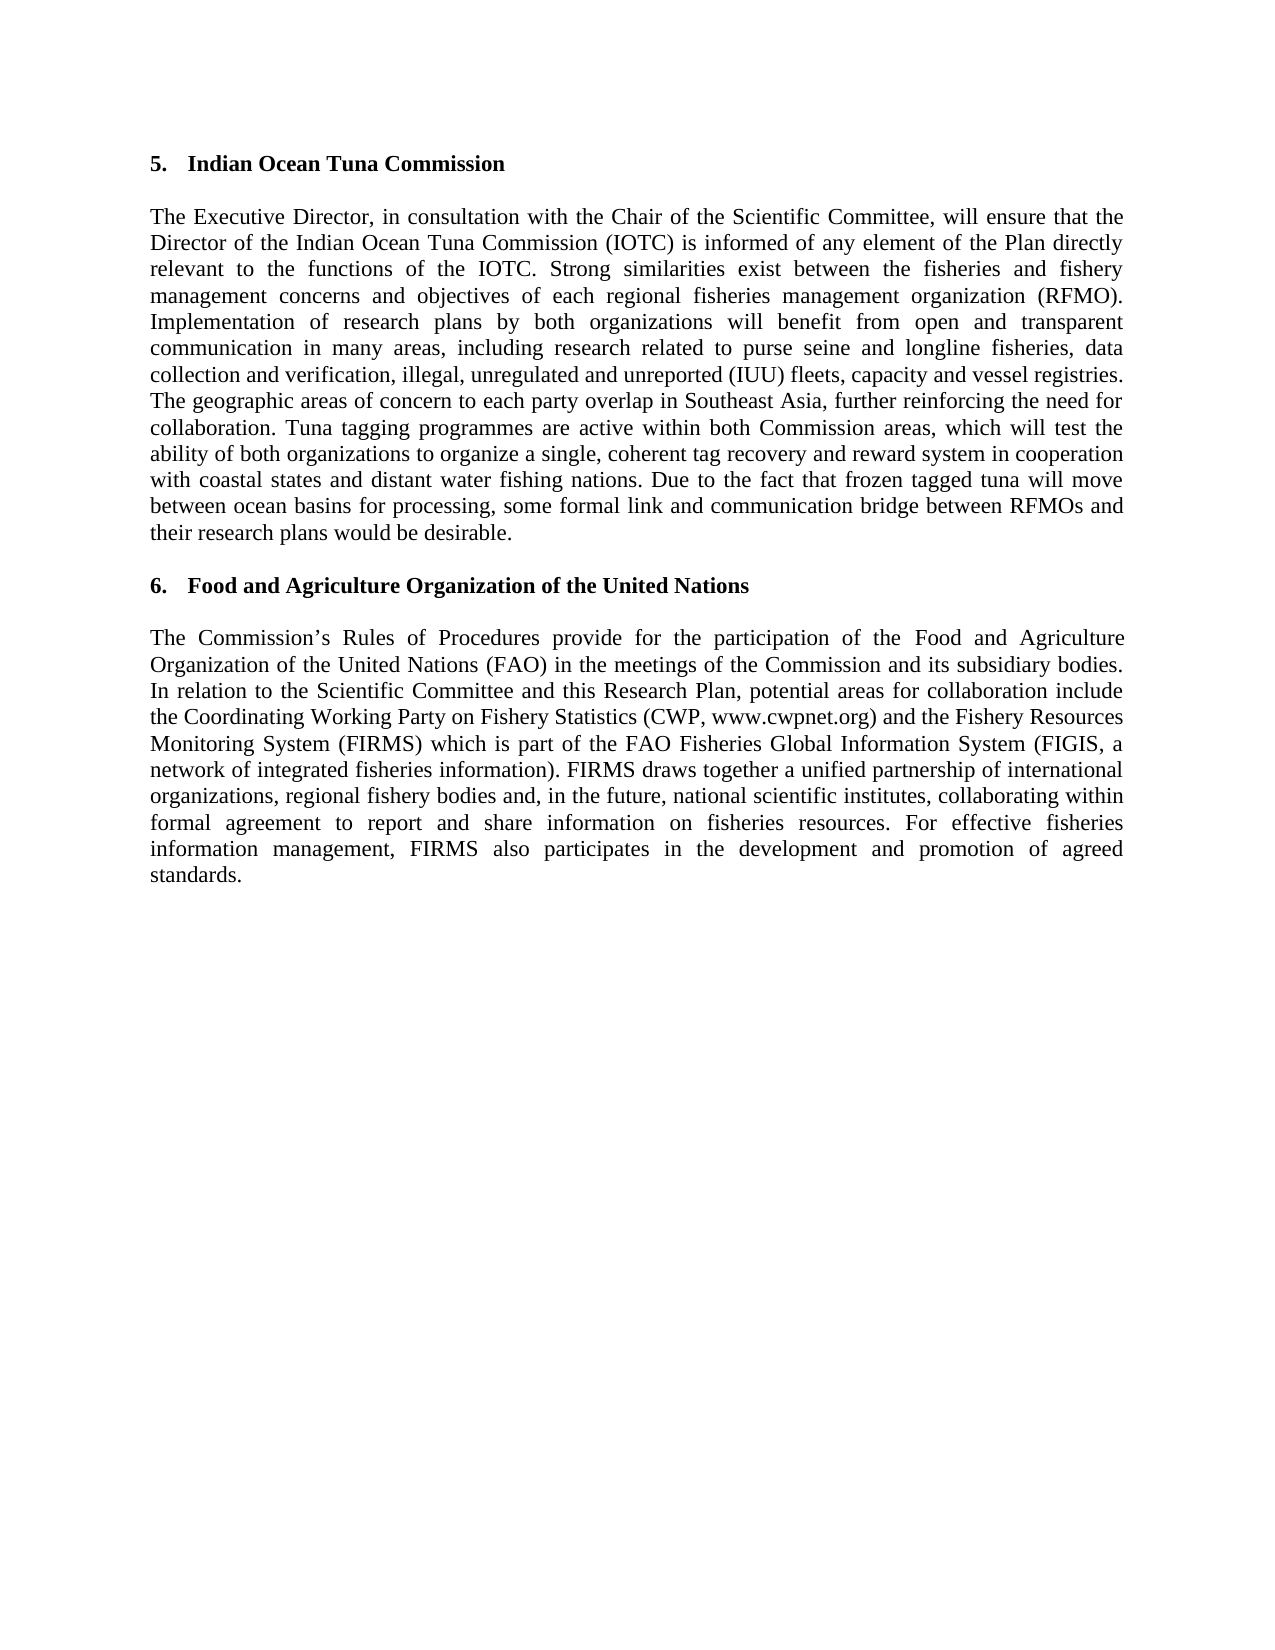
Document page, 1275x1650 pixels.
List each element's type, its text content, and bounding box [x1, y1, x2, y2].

list Food and Agriculture Organization of the United Nations [150, 572, 1125, 598]
text The Executive Director, in consultation with the Chair of the Scientific Committee, will ensure that the Director of the Indian Ocean Tuna Commission (IOTC) is informed of any element of the Plan directly relevant to the functions of the IOTC. Strong similarities exist between the fisheries and fishery management concerns and objectives of each regional fisheries management organization (RFMO). Implementation of research plans by both organizations will benefit from open and transparent communication in many areas, including research related to purse seine and longline fisheries, data collection and verification, illegal, unregulated and unreported (IUU) fleets, capacity and vessel registries. The geographic areas of concern to each party overlap in Southeast Asia, further reinforcing the need for collaboration. Tuna tagging programmes are active within both Commission areas, which will test the ability of both organizations to organize a single, coherent tag recovery and reward system in cooperation with coastal states and distant water fishing nations. Due to the fact that frozen tagged tuna will move between ocean basins for processing, some formal link and communication bridge between RFMOs and their research plans would be desirable. [150, 203, 1125, 545]
list Indian Ocean Tuna Commission [150, 150, 1125, 176]
text The Commission’s Rules of Procedures provide for the participation of the Food and Agriculture Organization of the United Nations (FAO) in the meetings of the Commission and its subsidiary bodies. In relation to the Scientific Committee and this Research Plan, potential areas for collaboration include the Coordinating Working Party on Fishery Statistics (CWP, www.cwpnet.org) and the Fishery Resources Monitoring System (FIRMS) which is part of the FAO Fisheries Global Information System (FIGIS, a network of integrated fisheries information). FIRMS draws together a unified partnership of international organizations, regional fishery bodies and, in the future, national scientific institutes, collaborating within formal agreement to report and share information on fisheries resources. For effective fisheries information management, FIRMS also participates in the development and promotion of agreed standards. [150, 624, 1125, 888]
